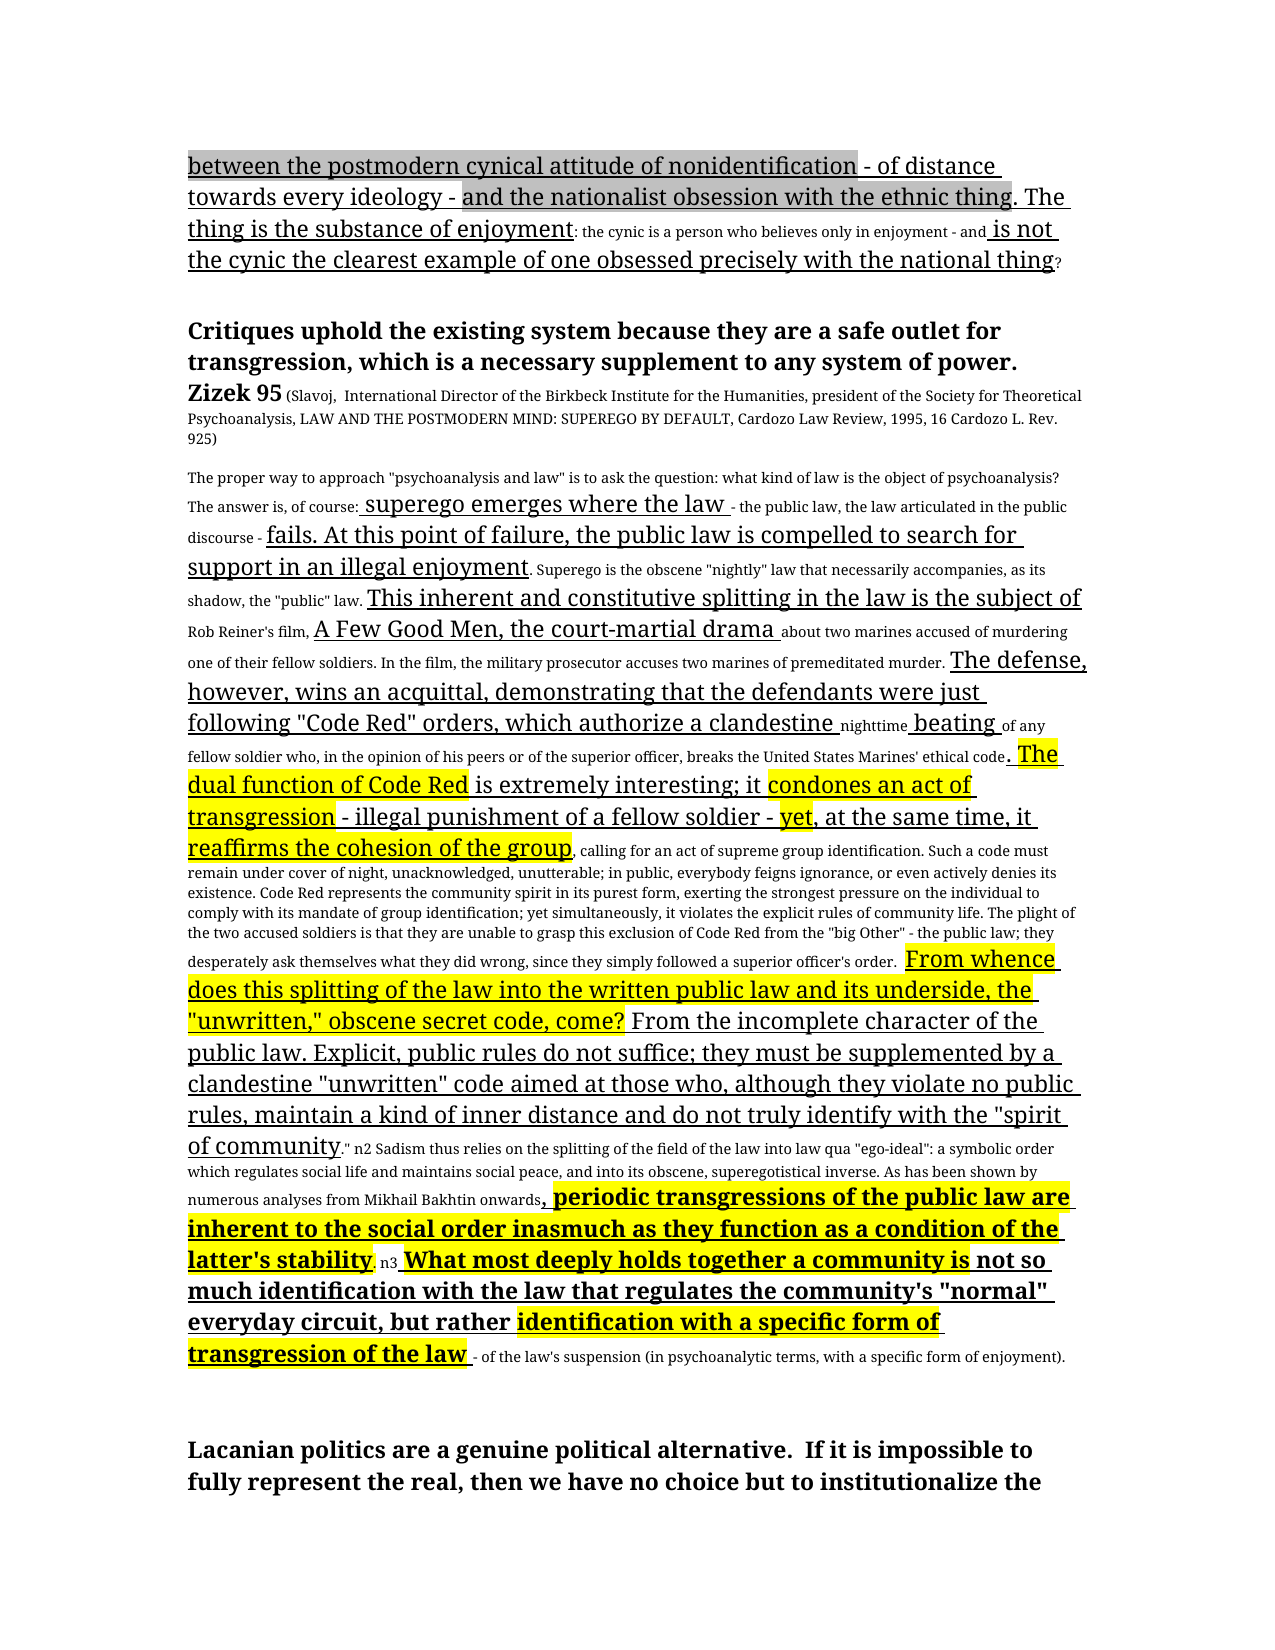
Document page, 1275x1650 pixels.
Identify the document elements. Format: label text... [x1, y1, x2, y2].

text Critiques uphold the existing system because they are a safe outlet for transgression, which is a necessary supplement to any system of power. [187, 315, 1087, 377]
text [187, 1434, 1087, 1497]
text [187, 150, 1087, 275]
text The proper way to approach "psychoanalysis and law" is to ask the question: what kind of law is the object of psychoanalysis? The answer is, of course: superego emerges where the law - the public law, the law articulated in the public discourse - fails. At this point of failure, the public law is compelled to search for support in an illegal enjoyment. Superego is the obscene "nightly" law that necessarily accompanies, as its shadow, the "public" law. This inherent and constitutive splitting in the law is the subject of Rob Reiner's film, A Few Good Men, the court-martial drama about two marines accused of murdering one of their fellow soldiers. In the film, the military prosecutor accuses two marines of premeditated murder. The defense, however, wins an acquittal, demonstrating that the defendants were just following "Code Red" orders, which authorize a clandestine nighttime beating of any fellow soldier who, in the opinion of his peers or of the superior officer, breaks the United States Marines' ethical code. The dual function of Code Red is extremely interesting; it condones an act of transgression - illegal punishment of a fellow soldier - yet, at the same time, it reaffirms the cohesion of the group, calling for an act of supreme group identification. Such a code must remain under cover of night, unacknowledged, unutterable; in public, everybody feigns ignorance, or even actively denies its existence. Code Red represents the community spirit in its purest form, exerting the strongest pressure on the individual to comply with its mandate of group identification; yet simultaneously, it violates the explicit rules of community life. The plight of the two accused soldiers is that they are unable to grasp this exclusion of Code Red from the "big Other" - the public law; they desperately ask themselves what they did wrong, since they simply followed a superior officer's order. From whence does this splitting of the law into the written public law and its underside, the "unwritten," obscene secret code, come? From the incomplete character of the public law. Explicit, public rules do not suffice; they must be supplemented by a clandestine "unwritten" code aimed at those who, although they violate no public rules, maintain a kind of inner distance and do not truly identify with the "spirit of community." n2 Sadism thus relies on the splitting of the field of the law into law qua "ego-ideal": a symbolic order which regulates social life and maintains social peace, and into its obscene, superegotistical inverse. As has been shown by numerous analyses from Mikhail Bakhtin onwards, periodic transgressions of the public law are inherent to the social order inasmuch as they function as a condition of the latter's stability. n3 What most deeply holds together a community is not so much identification with the law that regulates the community's "normal" everyday circuit, but rather identification with a specific form of transgression of the law - of the law's suspension (in psychoanalytic terms, with a specific form of enjoyment). [187, 468, 1087, 1369]
text Zizek 95 (Slavoj, International Director of the Birkbeck Institute for the Humanities, president of the Society for Theoretical Psychoanalysis, LAW AND THE POSTMODERN MIND: SUPEREGO BY DEFAULT, Cardozo Law Review, 1995, 16 Cardozo L. Rev. 925) [187, 377, 1087, 448]
